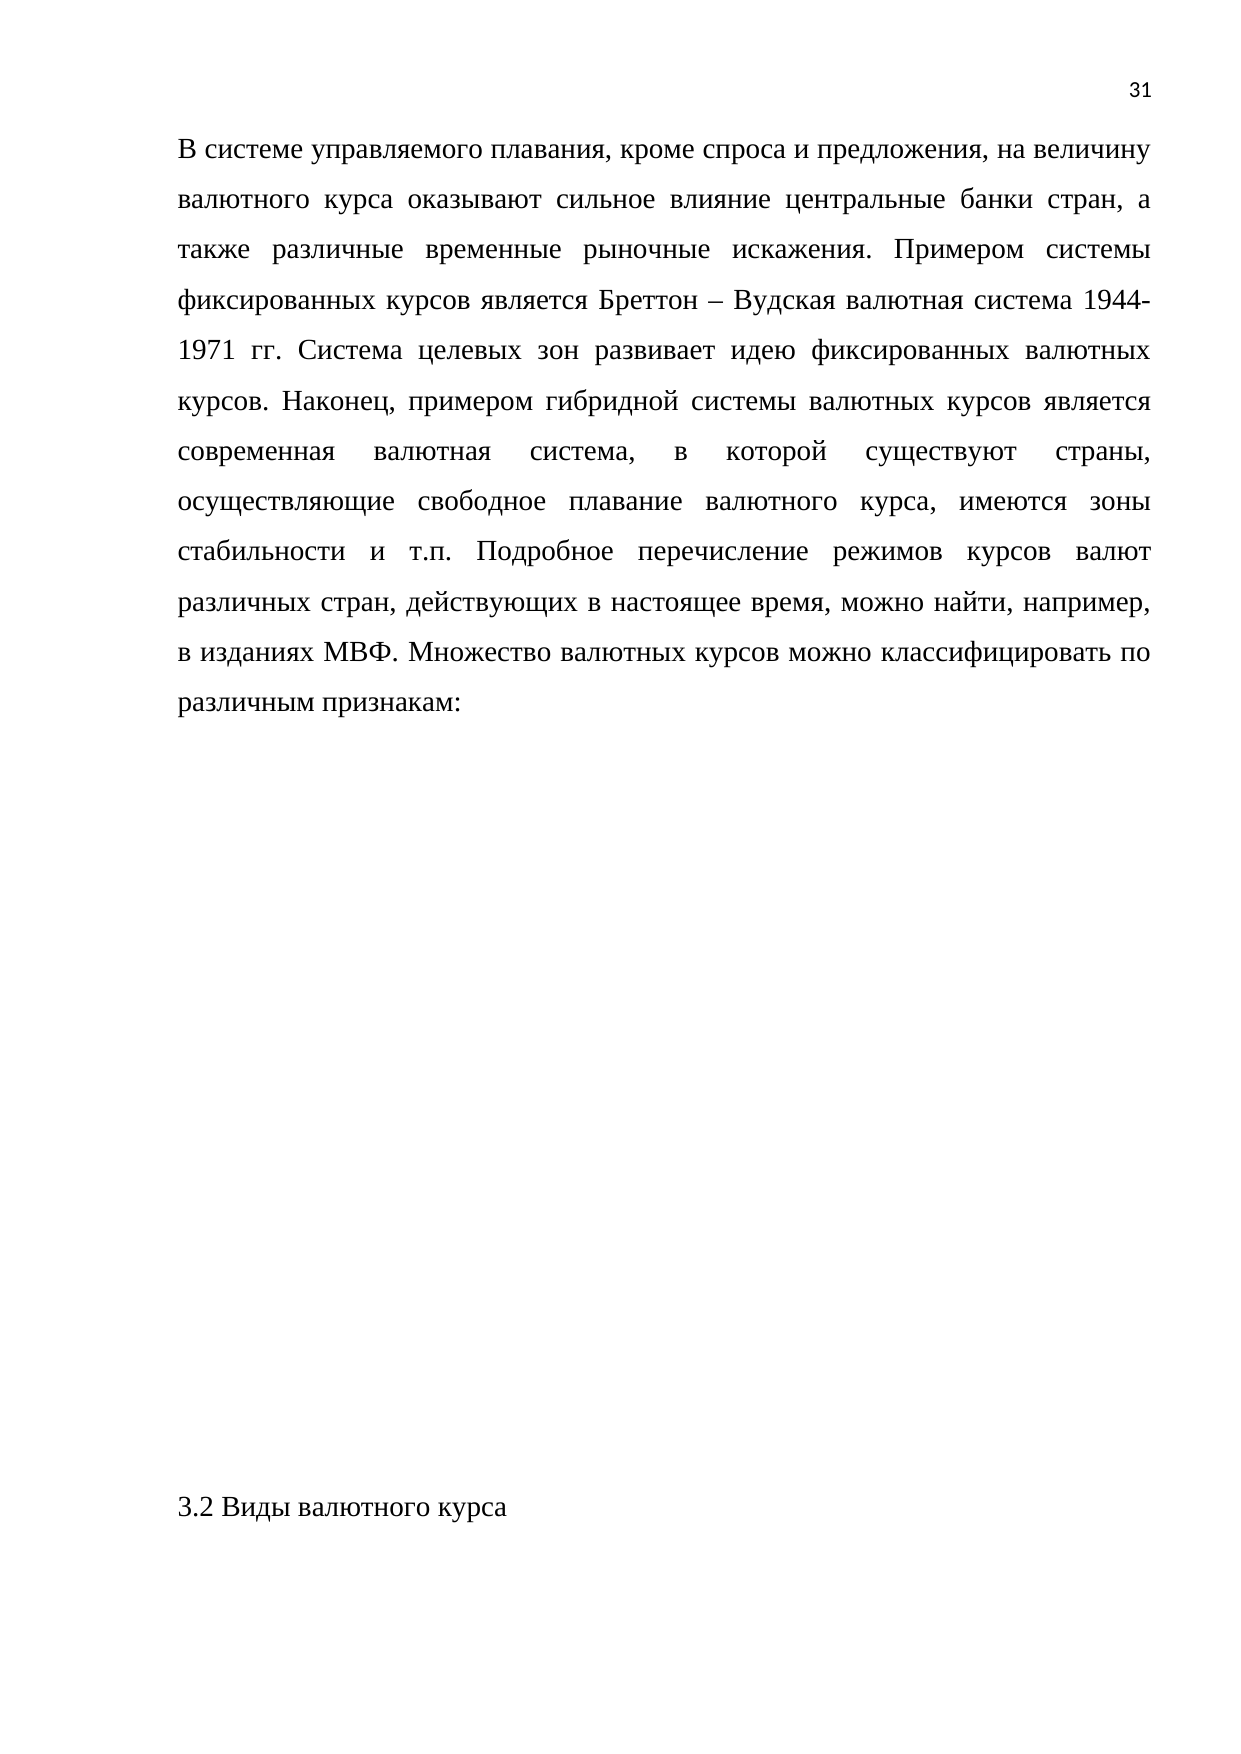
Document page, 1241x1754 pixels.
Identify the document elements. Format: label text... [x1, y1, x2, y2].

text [177, 131, 1152, 718]
text 3.2 Виды валютного курса [177, 1489, 1152, 1523]
